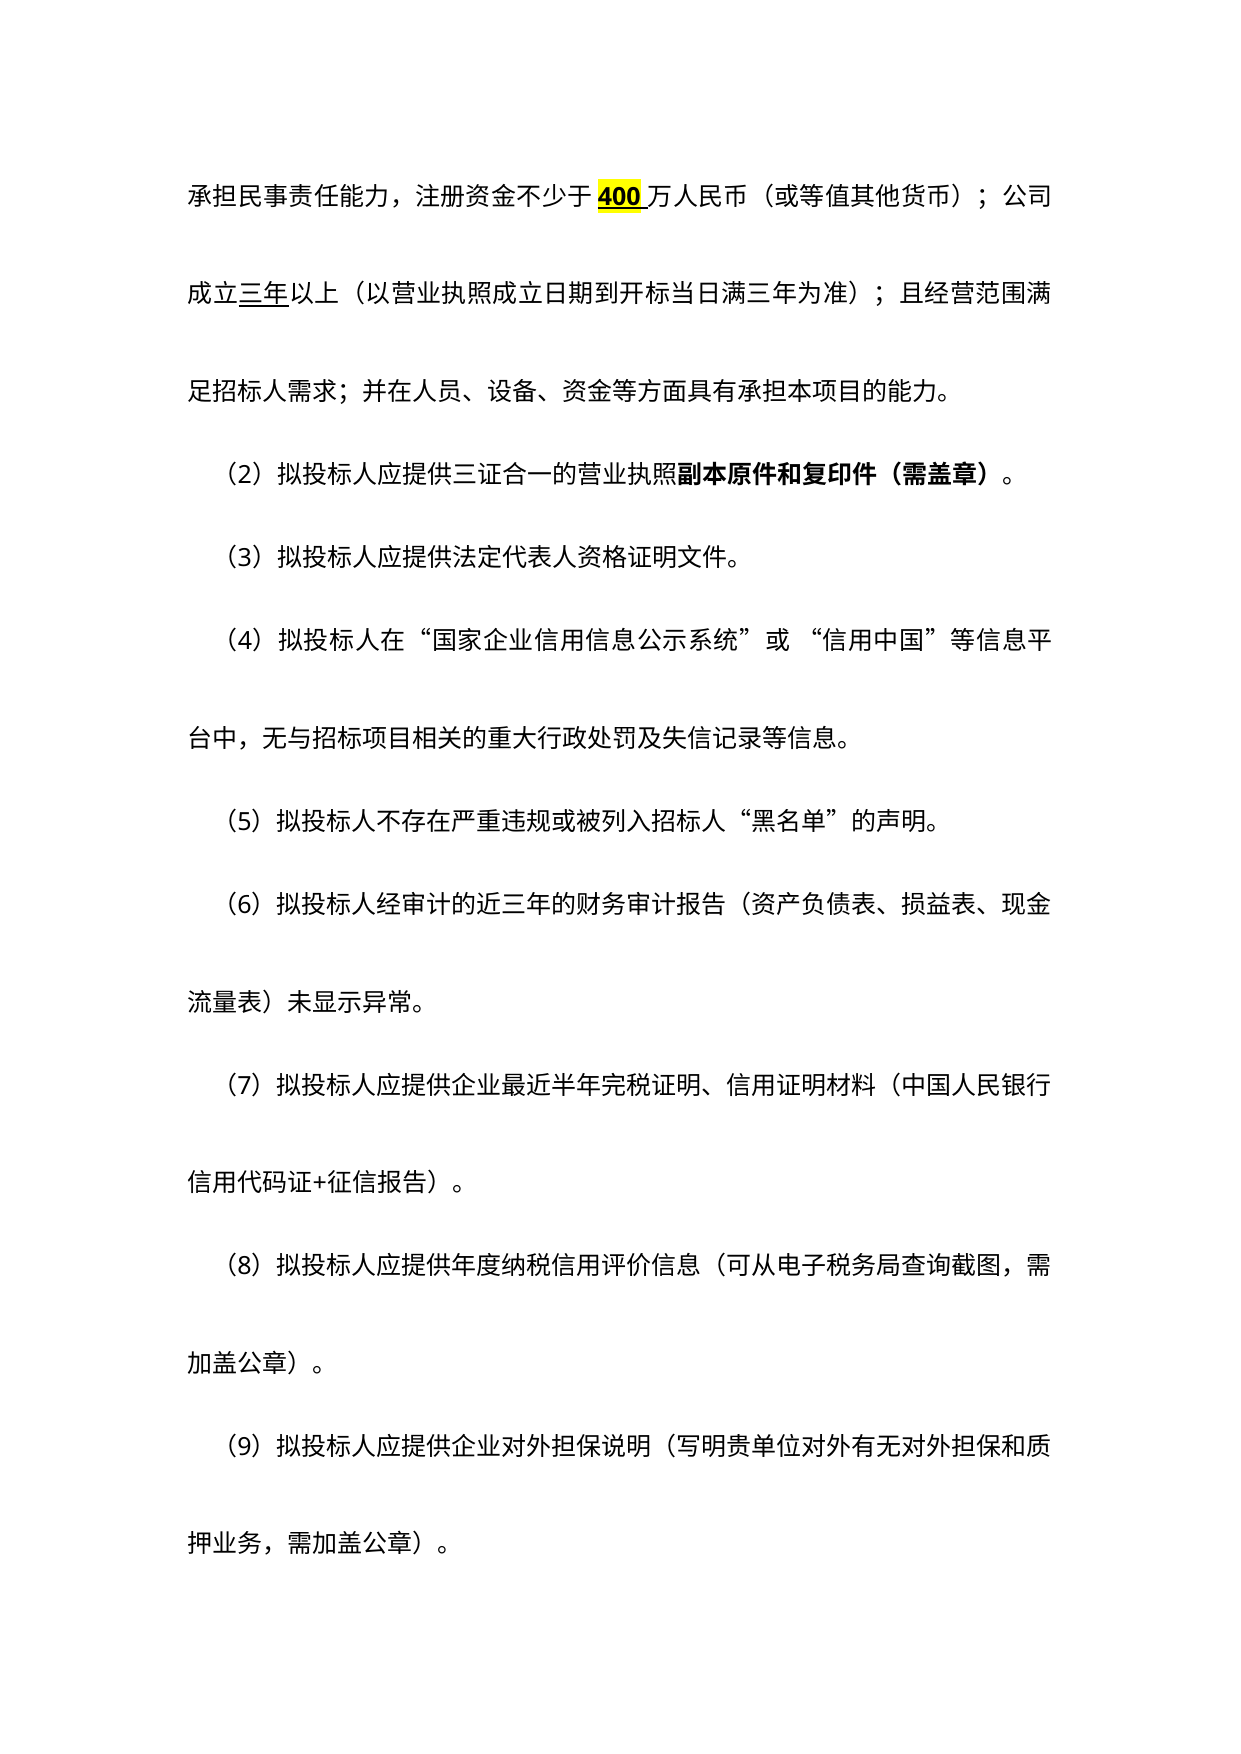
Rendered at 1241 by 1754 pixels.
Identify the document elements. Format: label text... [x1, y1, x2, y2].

text （7）拟投标人应提供企业最近半年完税证明、信用证明材料（中国人民银行信用代码证+征信报告）。 [187, 1051, 1053, 1213]
text （5）拟投标人不存在严重违规或被列入招标人“黑名单”的声明。 [187, 787, 1053, 852]
text （8）拟投标人应提供年度纳税信用评价信息（可从电子税务局查询截图，需加盖公章）。 [187, 1231, 1053, 1394]
text （2）拟投标人应提供三证合一的营业执照副本原件和复印件（需盖章）。 [187, 440, 1053, 505]
text （9）拟投标人应提供企业对外担保说明（写明贵单位对外有无对外担保和质押业务，需加盖公章）。 [187, 1412, 1053, 1574]
text （3）拟投标人应提供法定代表人资格证明文件。 [187, 523, 1053, 588]
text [187, 162, 1053, 422]
text （4）拟投标人在“国家企业信用信息公示系统”或 “信用中国”等信息平台中，无与招标项目相关的重大行政处罚及失信记录等信息。 [187, 606, 1053, 769]
text （6）拟投标人经审计的近三年的财务审计报告（资产负债表、损益表、现金流量表）未显示异常。 [187, 870, 1053, 1033]
